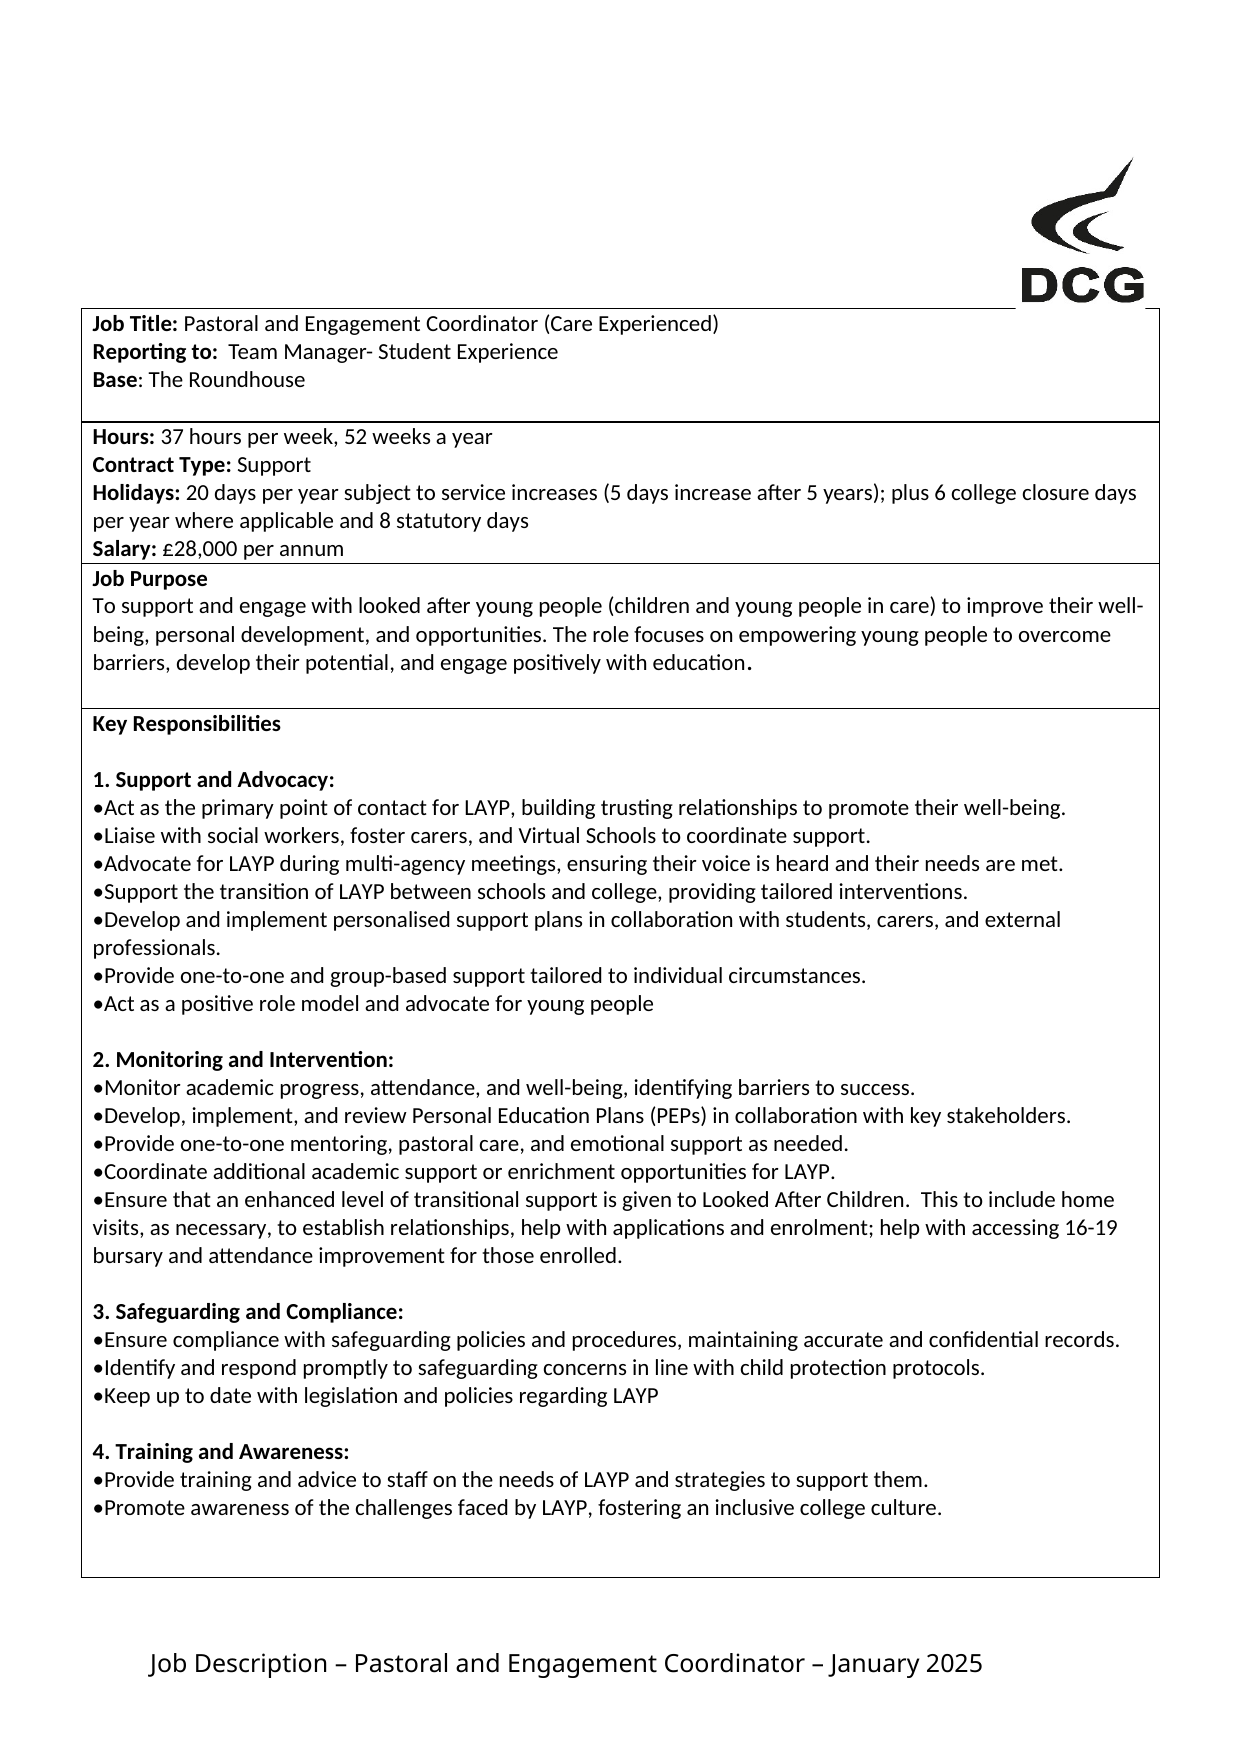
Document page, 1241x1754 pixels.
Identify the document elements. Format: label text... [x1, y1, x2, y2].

table_cell Hours: 37 hours per week, 52 weeks a year Contract Type: Support Holidays: 20 days per year subject to service increases (5 days increase after 5 years); plus 6 college closure days per year where applicable and 8 statutory days Salary: £28,000 per annum [82, 423, 1159, 563]
table_header Job Title: Pastoral and Engagement Coordinator (Care Experienced) Reporting to: Team Manager- Student Experience Base: The Roundhouse [82, 309, 1159, 421]
picture [1014, 150, 1146, 306]
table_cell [82, 709, 1159, 1577]
table_cell Job Purpose To support and engage with looked after young people (children and young people in care) to improve their well-being, personal development, and opportunities. The role focuses on empowering young people to overcome barriers, develop their potential, and engage positively with education. [82, 564, 1159, 708]
